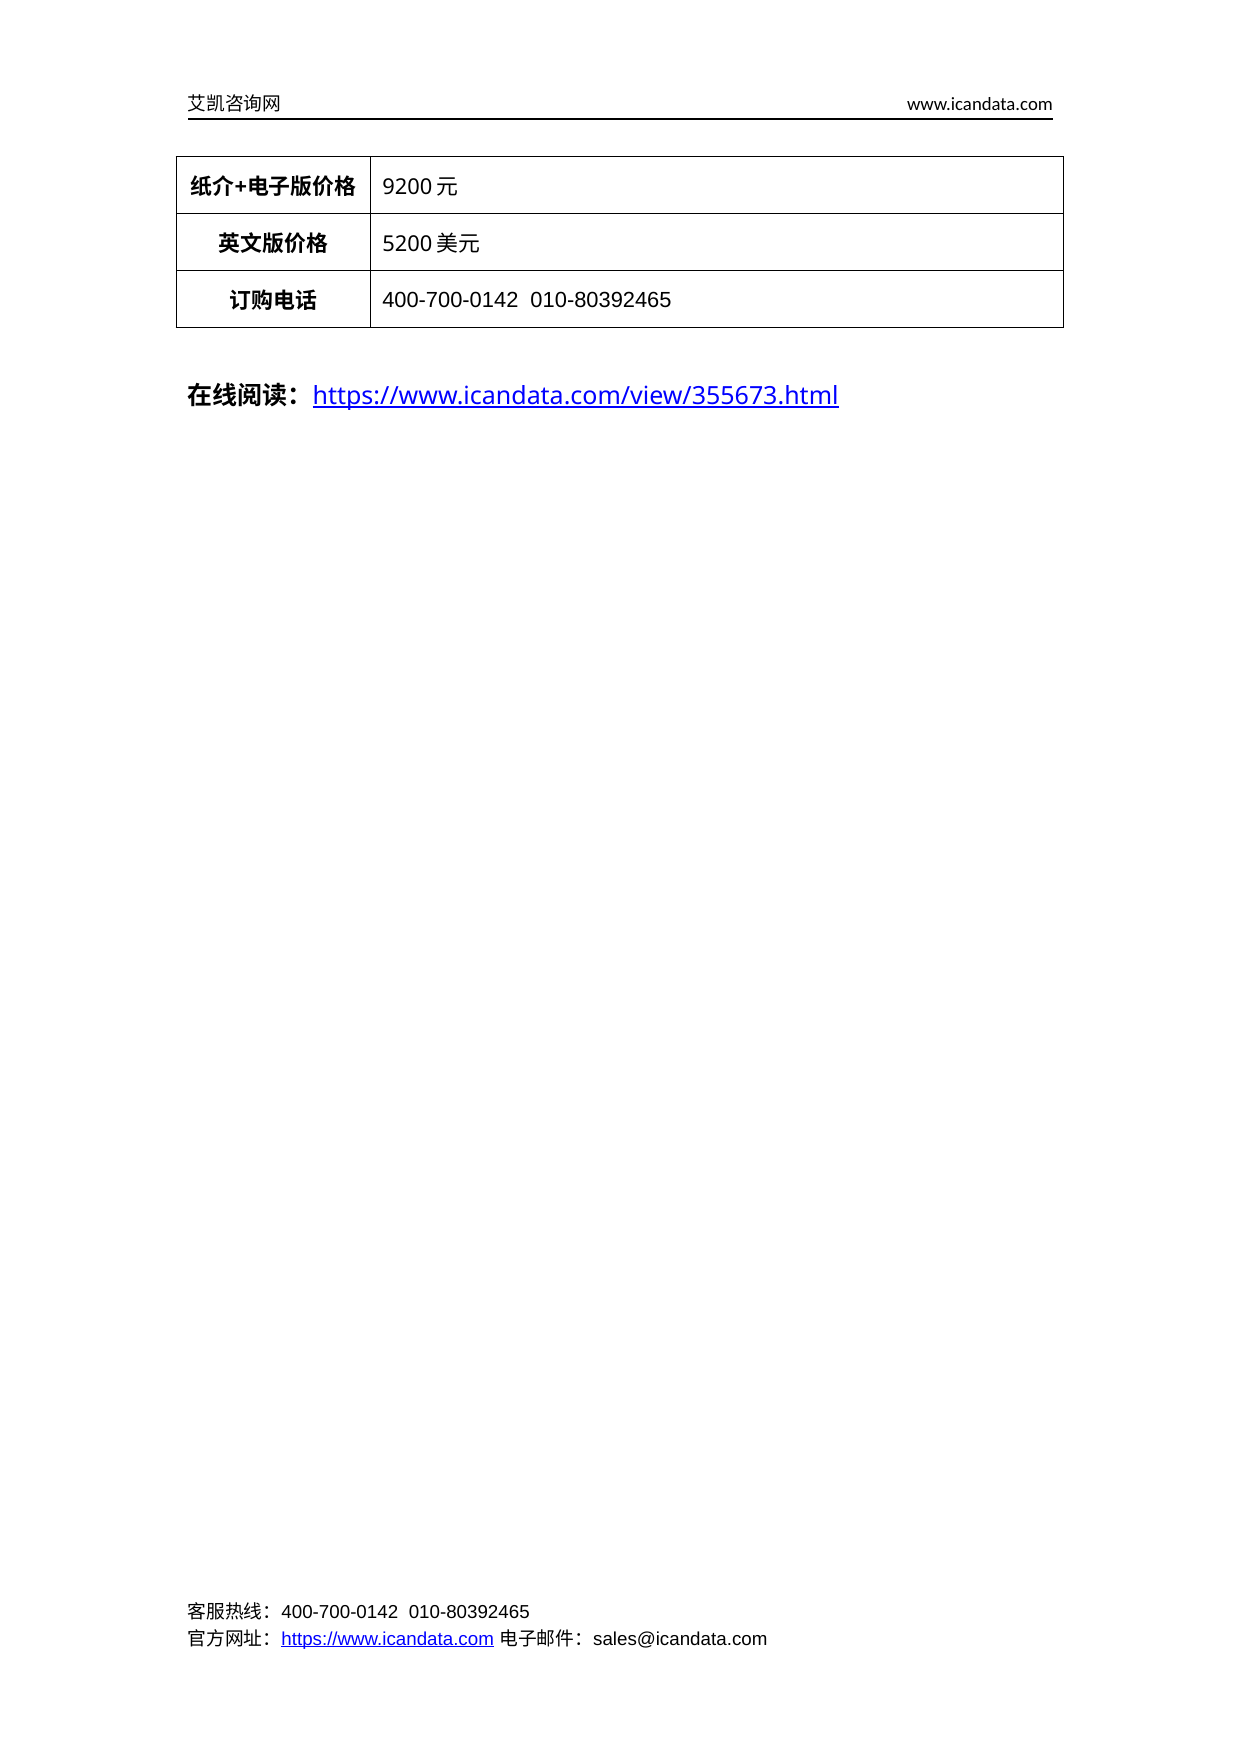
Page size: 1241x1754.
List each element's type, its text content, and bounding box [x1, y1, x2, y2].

table_cell 订购电话 [177, 271, 370, 327]
table_cell 9200元 [371, 157, 1063, 213]
table_cell 400-700-0142 010-80392465 [371, 271, 1063, 327]
table_cell 5200美元 [371, 214, 1063, 270]
table_cell 英文版价格 [177, 214, 370, 270]
text 在线阅读：https://www.icandata.com/view/355673.html [187, 361, 1053, 426]
table_cell 纸介+电子版价格 [177, 157, 370, 213]
